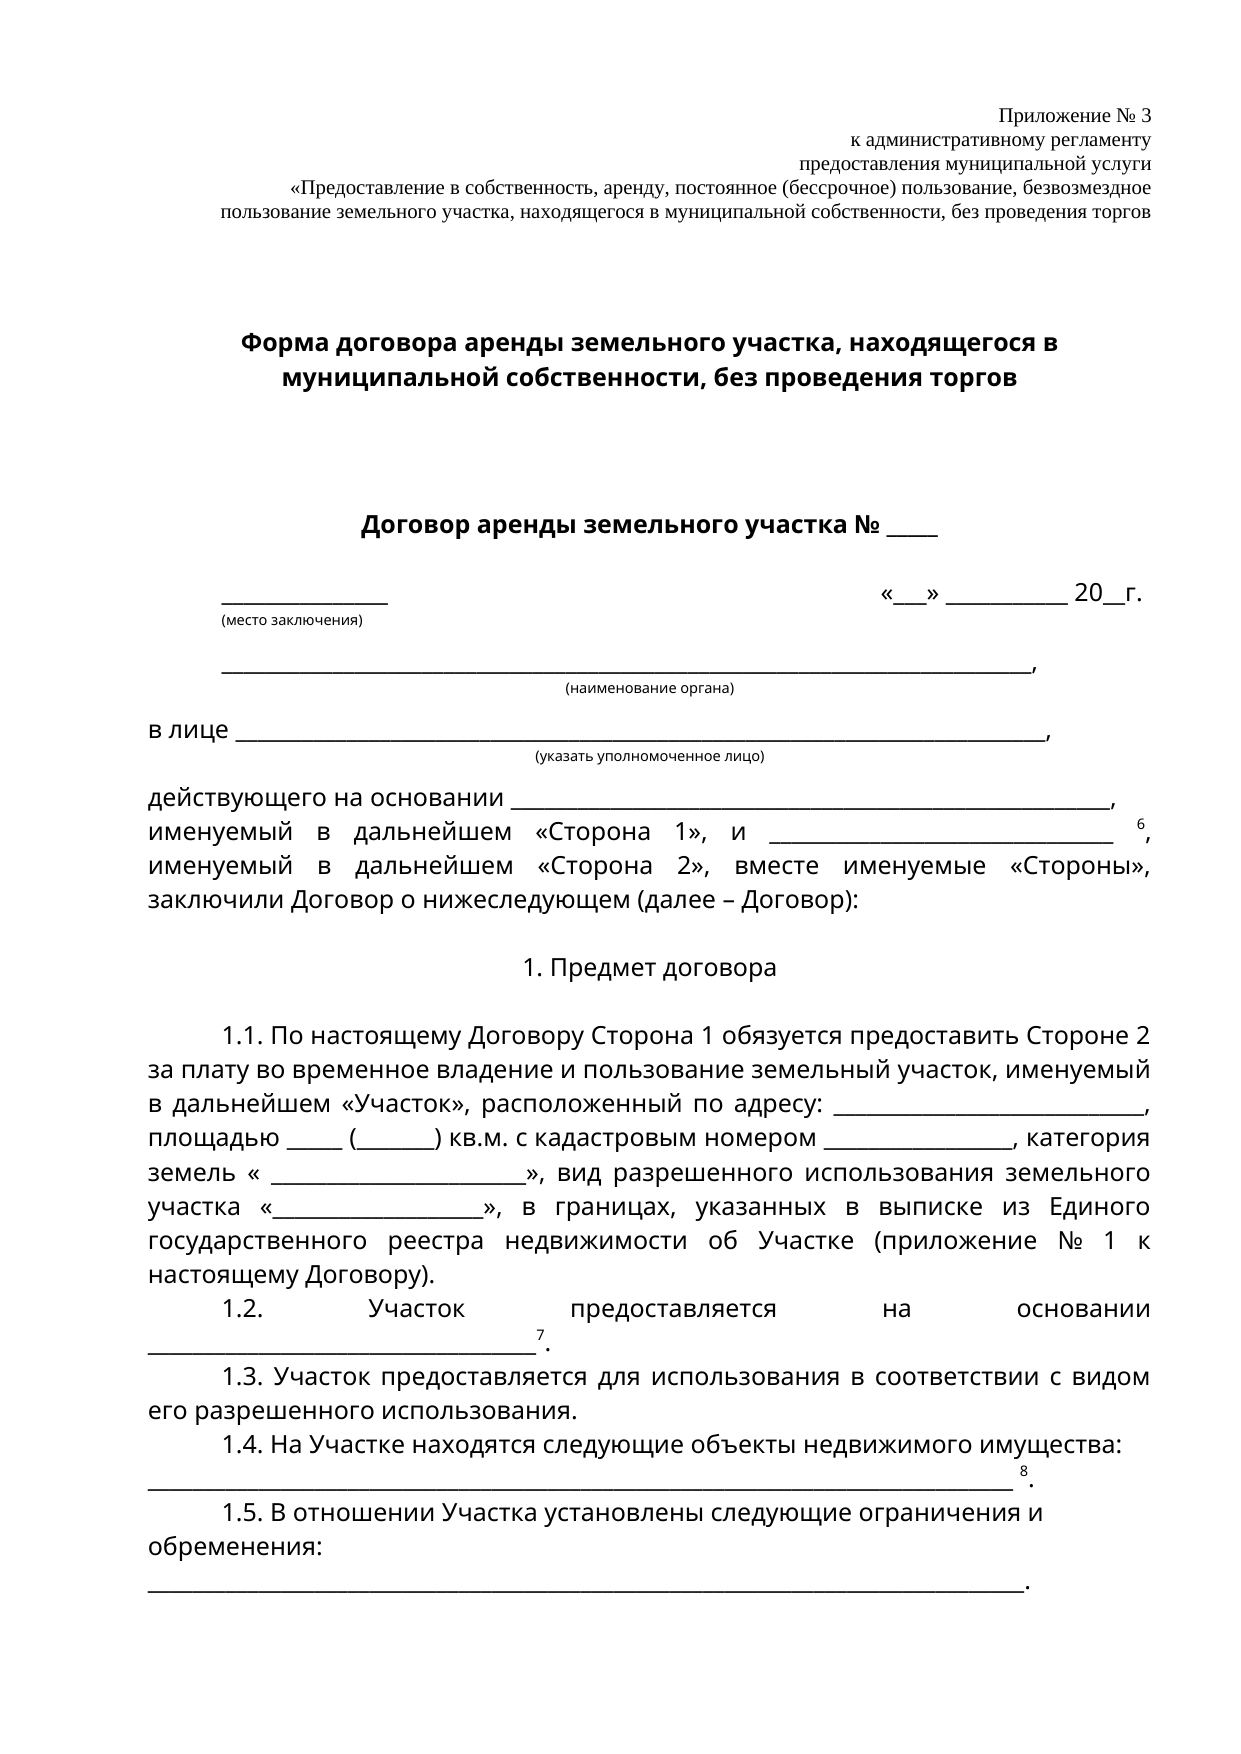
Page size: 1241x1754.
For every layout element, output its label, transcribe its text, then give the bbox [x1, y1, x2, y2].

text 1. Предмет договора [148, 950, 1152, 984]
text _________________________________________________________________________, [148, 643, 1152, 677]
text предоставления муниципальной услуги [148, 151, 1152, 175]
text (указать уполномоченное лицо) [148, 745, 1152, 779]
text к административному регламенту [148, 127, 1152, 151]
text в лице _________________________________________________________________________, [148, 711, 1152, 745]
text Договор аренды земельного участка № _____ [148, 507, 1152, 541]
text 1.4. На Участке находятся следующие объекты недвижимого имущества: ______________________________________________________________________________ 8. [148, 1427, 1152, 1495]
text (наименование органа) [148, 677, 1152, 711]
text (место заключения) [148, 609, 1152, 643]
text 1.3. Участок предоставляется для использования в соответствии с видом его разрешенного использования. [148, 1358, 1152, 1427]
text _______________ «___» ___________ 20__г. [148, 575, 1152, 609]
text 1.5. В отношении Участка установлены следующие ограничения и обременения: _______________________________________________________________________________. [148, 1495, 1152, 1597]
text 1.2. Участок предоставляется на основании ___________________________________7. [148, 1290, 1152, 1358]
text именуемый в дальнейшем «Сторона 1», и _______________________________ 6, именуемый в дальнейшем «Сторона 2», вместе именуемые «Стороны», заключили Договор о нижеследующем (далее – Договор): [148, 813, 1152, 916]
text «Предоставление в собственность, аренду, постоянное (бессрочное) пользование, безвозмездное пользование земельного участка, находящегося в муниципальной собственности, без проведения торгов [148, 175, 1152, 223]
text Приложение № 3 [148, 103, 1152, 127]
text действующего на основании ______________________________________________________, [148, 779, 1152, 813]
text 1.1. По настоящему Договору Сторона 1 обязуется предоставить Стороне 2 за плату во временное владение и пользование земельный участок, именуемый в дальнейшем «Участок», расположенный по адресу: ____________________________, площадью _____ (_______) кв.м. с кадастровым номером _________________, категория земель « _______________________», вид разрешенного использования земельного участка «___________________», в границах, указанных в выписке из Единого государственного реестра недвижимости об Участке (приложение № 1 к настоящему Договору). [148, 1018, 1152, 1290]
text Форма договора аренды земельного участка, находящегося в муниципальной собственности, без проведения торгов [148, 325, 1152, 393]
